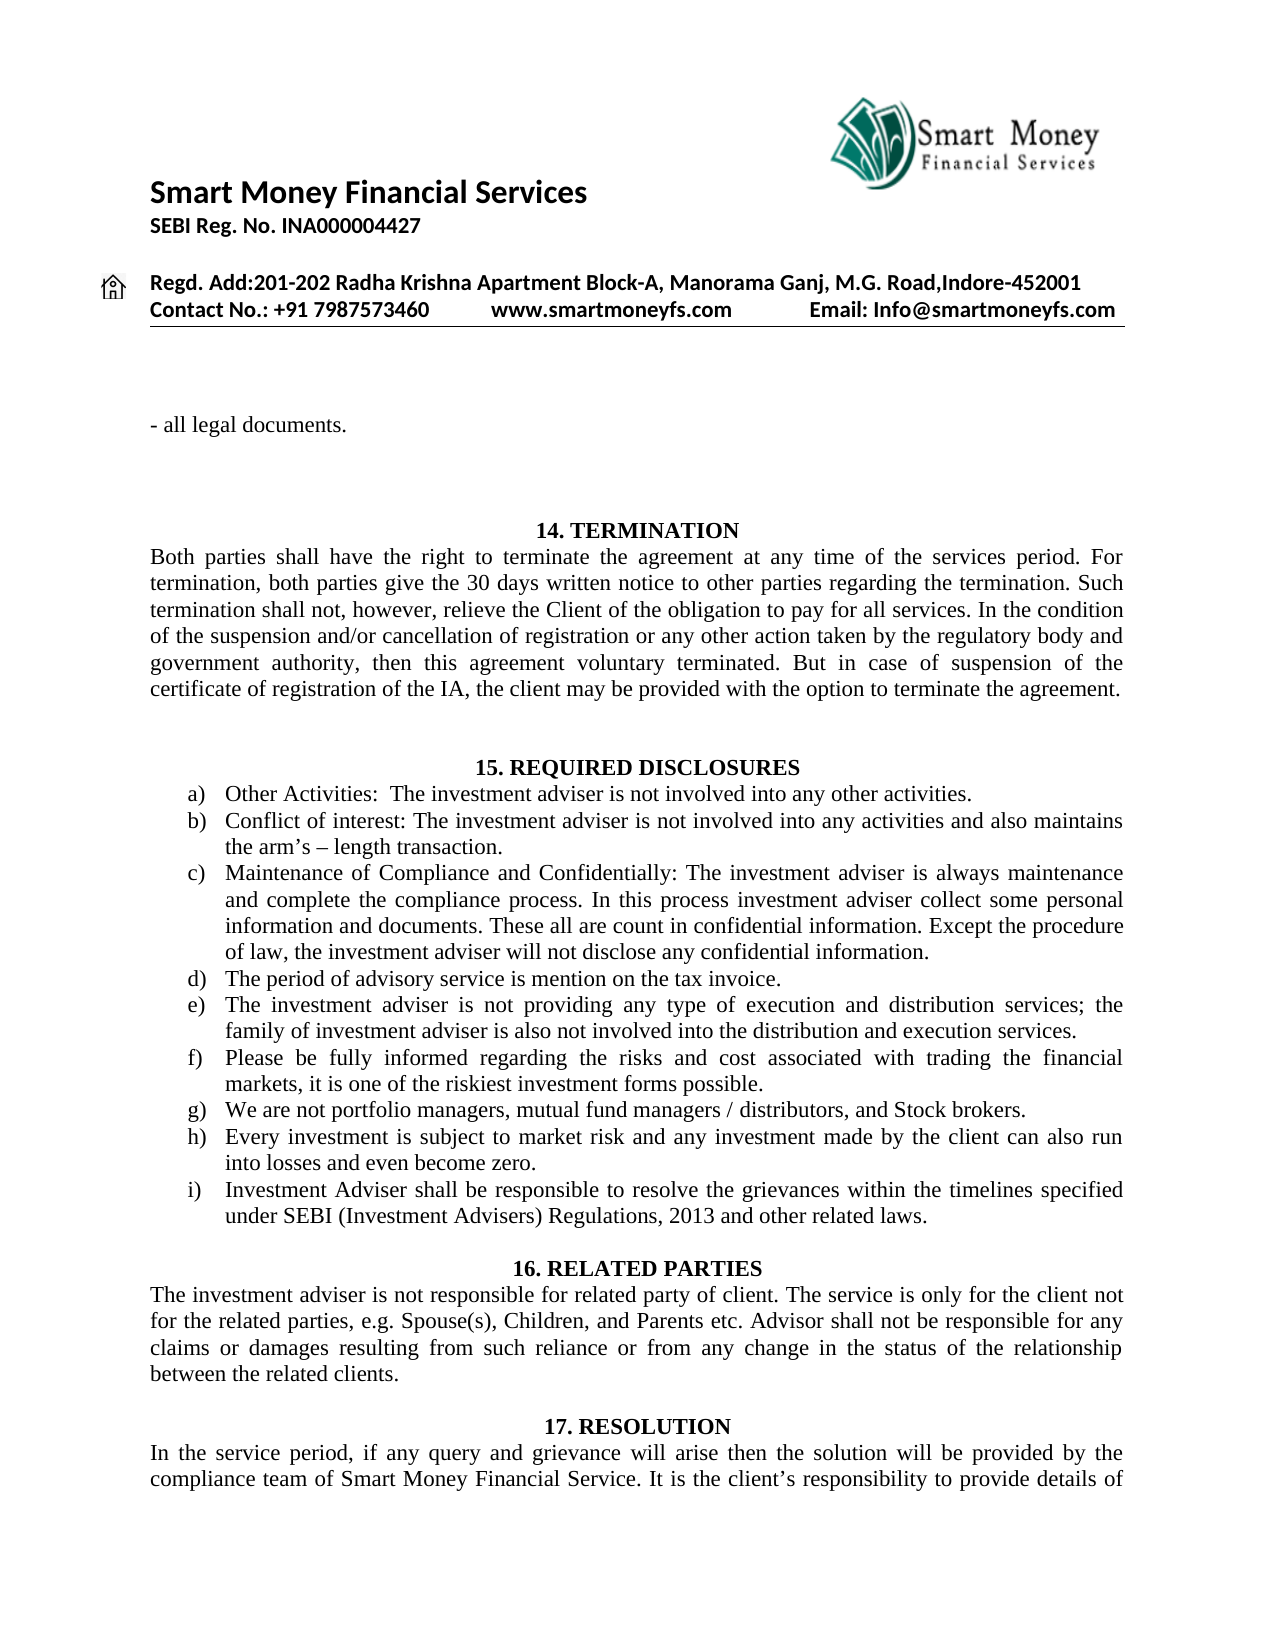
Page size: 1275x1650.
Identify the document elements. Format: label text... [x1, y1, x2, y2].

text 16. RELATED PARTIES [150, 1255, 1125, 1281]
list Other Activities: The investment adviser is not involved into any other activities. [187, 780, 1125, 807]
list Every investment is subject to market risk and any investment made by the client can also run into losses and even become zero. [187, 1123, 1125, 1176]
list The investment adviser is not providing any type of execution and distribution services; the family of investment adviser is also not involved into the distribution and execution services. [187, 991, 1125, 1044]
list Conflict of interest: The investment adviser is not involved into any activities and also maintains the arm’s – length transaction. [187, 807, 1125, 859]
text 14. TERMINATION [150, 517, 1125, 543]
picture [101, 273, 127, 299]
text - all legal documents. [150, 411, 1125, 438]
list The period of advisory service is mention on the tax invoice. [187, 965, 1125, 991]
list Maintenance of Compliance and Confidentially: The investment adviser is always maintenance and complete the compliance process. In this process investment adviser collect some personal information and documents. These all are count in confidential information. Except the procedure of law, the investment adviser will not disclose any confidential information. [187, 859, 1125, 965]
text 15. REQUIRED DISCLOSURES [150, 754, 1125, 780]
text Both parties shall have the right to terminate the agreement at any time of the services period. For termination, both parties give the 30 days written notice to other parties regarding the termination. Such termination shall not, however, relieve the Client of the obligation to pay for all services. In the condition of the suspension and/or cancellation of registration or any other action taken by the regulatory body and government authority, then this agreement voluntary terminated. But in case of suspension of the certificate of registration of the IA, the client may be provided with the option to terminate the agreement. [150, 543, 1125, 701]
list We are not portfolio managers, mutual fund managers / distributors, and Stock brokers. [187, 1097, 1125, 1123]
list Investment Adviser shall be responsible to resolve the grievances within the timelines specified under SEBI (Investment Advisers) Regulations, 2013 and other related laws. [187, 1176, 1125, 1228]
text The investment adviser is not responsible for related party of client. The service is only for the client not for the related parties, e.g. Spouse(s), Children, and Parents etc. Advisor shall not be responsible for any claims or damages resulting from such reliance or from any change in the status of the relationship between the related clients. [150, 1281, 1125, 1386]
list Please be fully informed regarding the risks and cost associated with trading the financial markets, it is one of the riskiest investment forms possible. [187, 1044, 1125, 1097]
picture [813, 75, 1125, 204]
text 17. RESOLUTION [150, 1413, 1125, 1439]
